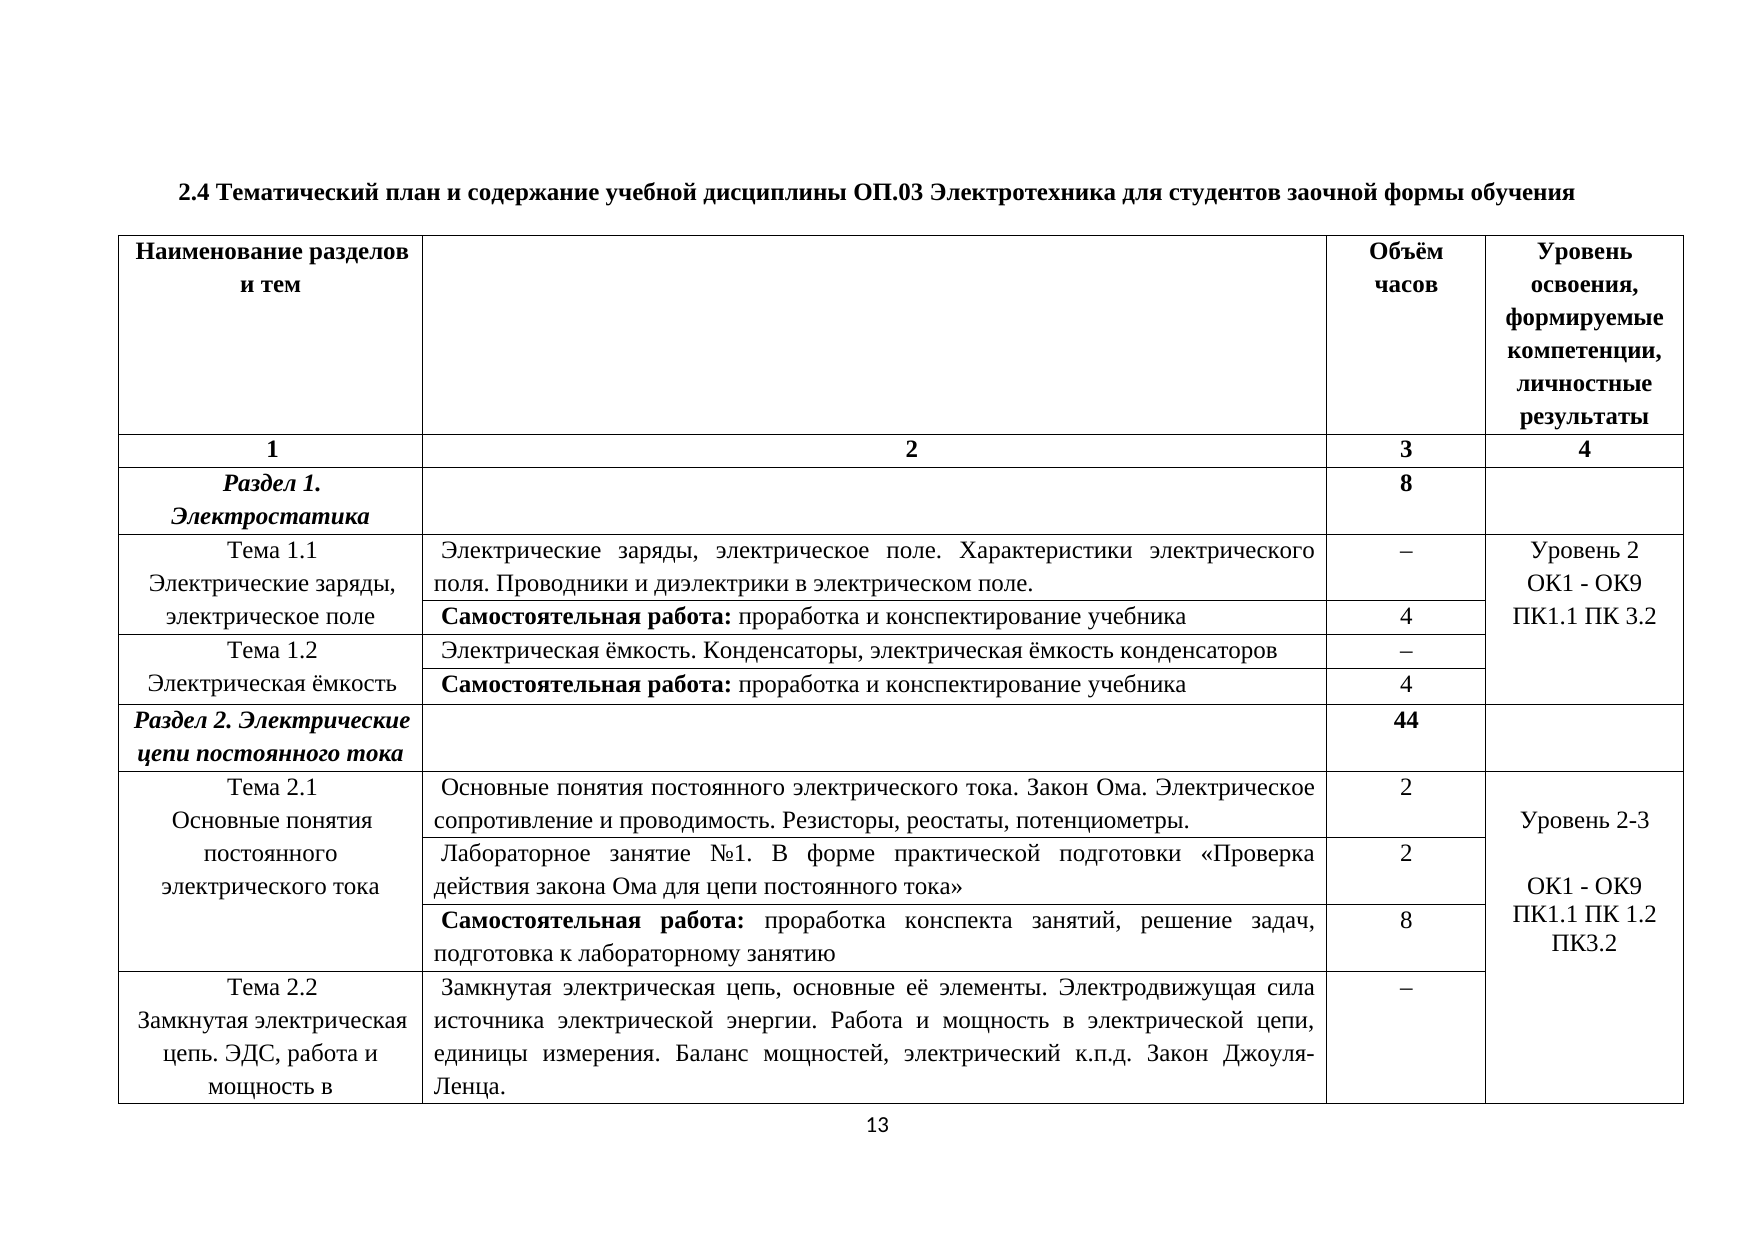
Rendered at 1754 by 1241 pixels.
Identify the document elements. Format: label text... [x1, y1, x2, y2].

table_header Объём часов [1327, 236, 1485, 433]
table_cell [423, 468, 1326, 534]
table_cell Тема 1.1 Электрические заряды, электрическое поле [119, 535, 422, 634]
table_cell 3 [1327, 435, 1485, 467]
table_cell Самостоятельная работа: проработка конспекта занятий, решение задач, подготовка к лабораторному занятию [423, 905, 1326, 971]
table_header Уровень освоения, формируемые компетенции, личностные результаты [1486, 236, 1683, 433]
table_cell 4 [1327, 601, 1485, 634]
table_cell Раздел 1. Электростатика [119, 468, 422, 534]
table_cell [119, 972, 422, 1103]
table_cell 4 [1486, 435, 1683, 467]
table_cell Замкнутая электрическая цепь, основные её элементы. Электродвижущая сила источника электрической энергии. Работа и мощность в электрической цепи, единицы измерения. Баланс мощностей, электрический к.п.д. Закон Джоуля-Ленца. [423, 972, 1326, 1103]
table_cell – [1327, 535, 1485, 600]
table_cell 8 [1327, 468, 1485, 534]
table_cell Самостоятельная работа: проработка и конспектирование учебника [423, 601, 1326, 634]
table_cell Электрическая ёмкость. Конденсаторы, электрическая ёмкость конденсаторов [423, 635, 1326, 668]
table_cell Уровень 2-3 ОК1 - ОК9 ПК1.1 ПК 1.2 ПК3.2 [1486, 772, 1683, 1103]
table_cell 2 [1327, 838, 1485, 904]
table_cell [1486, 705, 1683, 771]
table_cell Тема 2.1 Основные понятия постоянного электрического тока [119, 772, 422, 971]
table_cell 2 [1327, 772, 1485, 837]
table_cell 1 [119, 435, 422, 467]
table_cell Самостоятельная работа: проработка и конспектирование учебника [423, 669, 1326, 704]
table_cell [1486, 468, 1683, 534]
text 2.4 Тематический план и содержание учебной дисциплины ОП.03 Электротехника для студентов заочной формы обучения [118, 177, 1636, 206]
table_header Наименование разделов и тем [119, 236, 422, 433]
table_cell Электрические заряды, электрическое поле. Характеристики электрического поля. Проводники и диэлектрики в электрическом поле. [423, 535, 1326, 600]
table_cell Тема 1.2 Электрическая ёмкость [119, 635, 422, 704]
table_header [423, 236, 1326, 433]
table_cell – [1327, 635, 1485, 668]
table_cell Уровень 2 ОК1 - ОК9 ПК1.1 ПК 3.2 [1486, 535, 1683, 704]
table_cell 44 [1327, 705, 1485, 771]
table_cell Лабораторное занятие №1. В форме практической подготовки «Проверка действия закона Ома для цепи постоянного тока» [423, 838, 1326, 904]
table_cell 2 [423, 435, 1326, 467]
table_cell – [1327, 972, 1485, 1103]
table_cell Основные понятия постоянного электрического тока. Закон Ома. Электрическое сопротивление и проводимость. Резисторы, реостаты, потенциометры. [423, 772, 1326, 837]
table_cell 8 [1327, 905, 1485, 971]
table_cell [423, 705, 1326, 771]
table_cell 4 [1327, 669, 1485, 704]
table_cell Раздел 2. Электрические цепи постоянного тока [119, 705, 422, 771]
